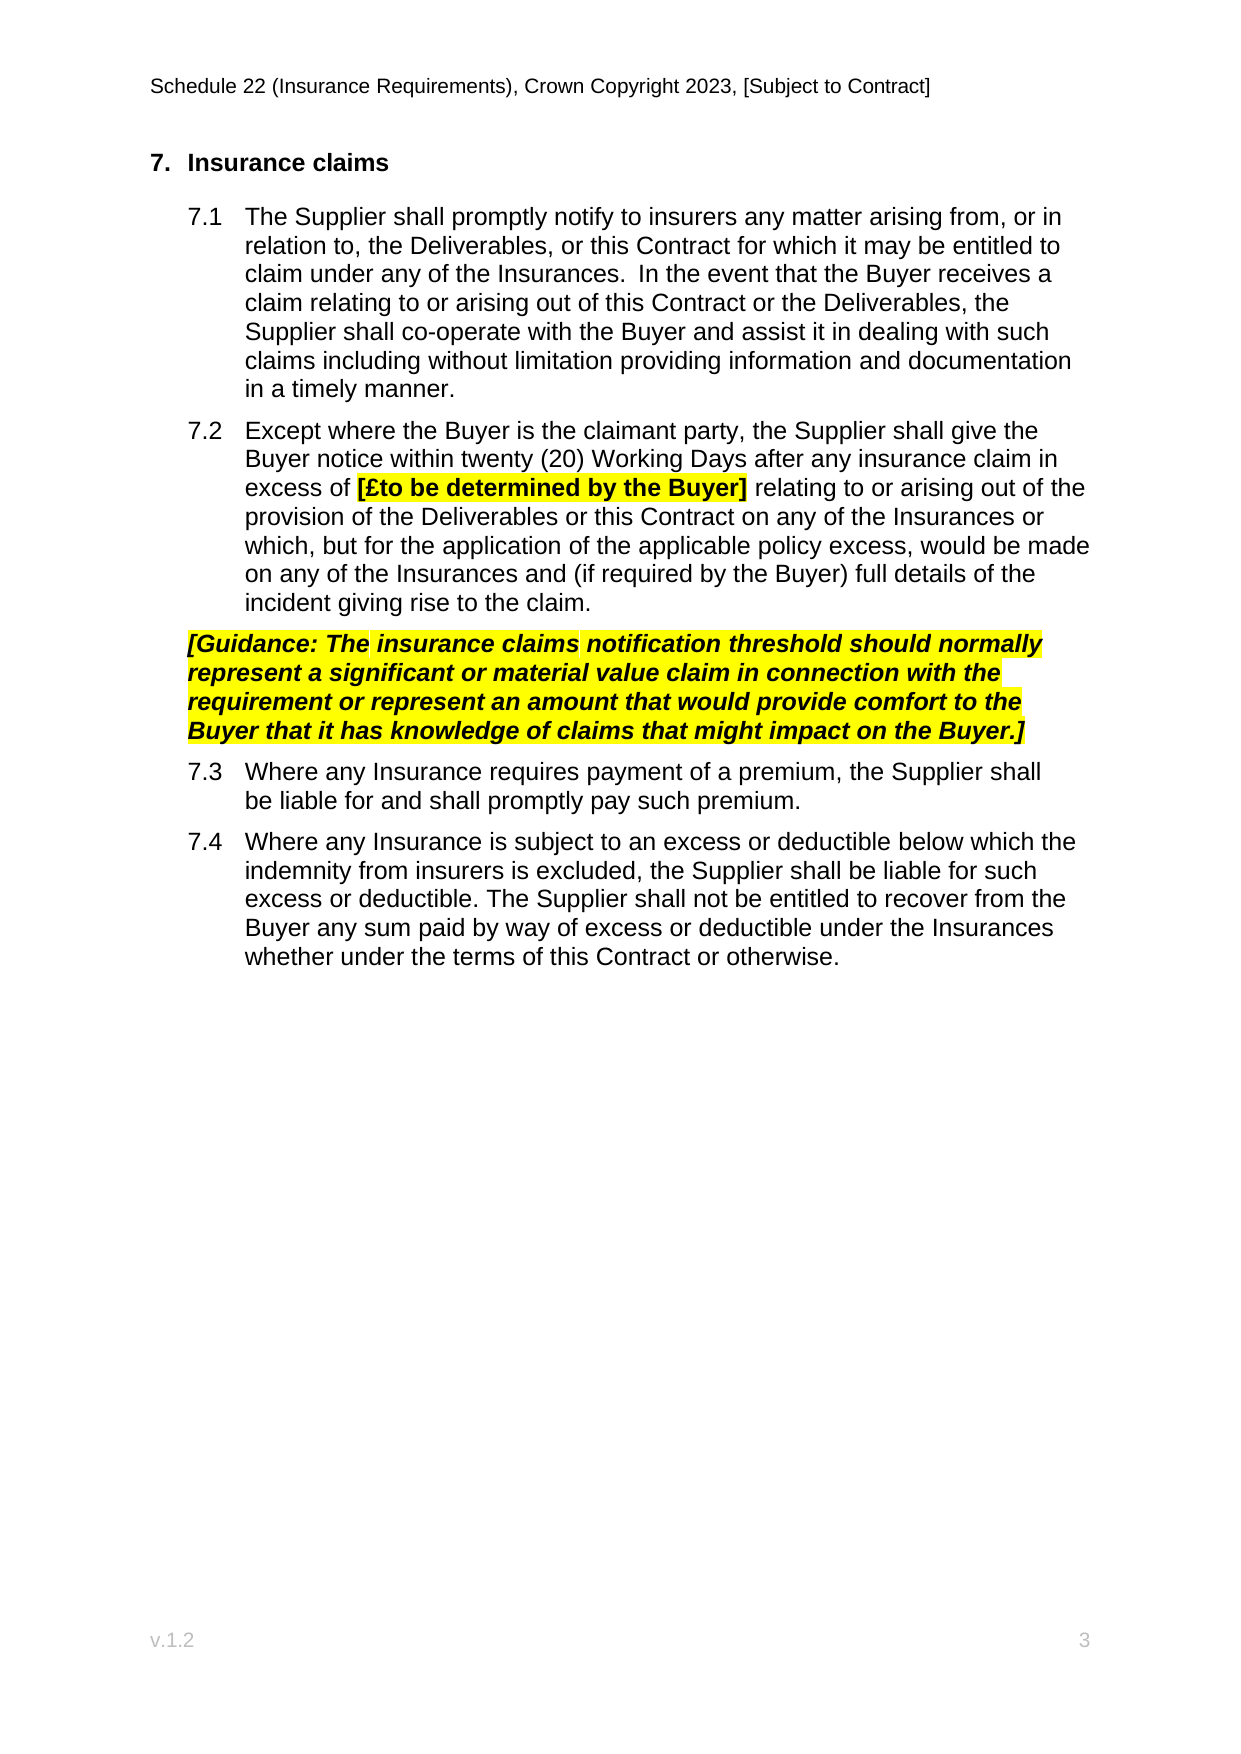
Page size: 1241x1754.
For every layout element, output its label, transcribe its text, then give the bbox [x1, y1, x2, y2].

list Where any Insurance is subject to an excess or deductible below which the indemnity from insurers is excluded, the Supplier shall be liable for such excess or deductible. The Supplier shall not be entitled to recover from the Buyer any sum paid by way of excess or deductible under the Insurances whether under the terms of this Contract or otherwise. [187, 827, 1076, 971]
text [Guidance: The insurance claims notification threshold should normally represent a significant or material value claim in connection with the requirement or represent an amount that would provide comfort to the Buyer that it has knowledge of claims that might impact on the Buyer.] [187, 629, 1082, 744]
subtitle Insurance claims [150, 148, 1171, 177]
list Except where the Buyer is the claimant party, the Supplier shall give the Buyer notice within twenty (20) Working Days after any insurance claim in excess of [£to be determined by the Buyer] relating to or arising out of the provision of the Deliverables or this Contract on any of the Insurances or which, but for the application of the applicable policy excess, would be made on any of the Insurances and (if required by the Buyer) full details of the incident giving rise to the claim. [187, 416, 1090, 617]
list The Supplier shall promptly notify to insurers any matter arising from, or in relation to, the Deliverables, or this Contract for which it may be entitled to claim under any of the Insurances. In the event that the Buyer receives a claim relating to or arising out of this Contract or the Deliverables, the Supplier shall co-operate with the Buyer and assist it in dealing with such claims including without limitation providing information and documentation in a timely manner. [187, 202, 1072, 403]
list Where any Insurance requires payment of a premium, the Supplier shall be liable for and shall promptly pay such premium. [187, 757, 1076, 814]
